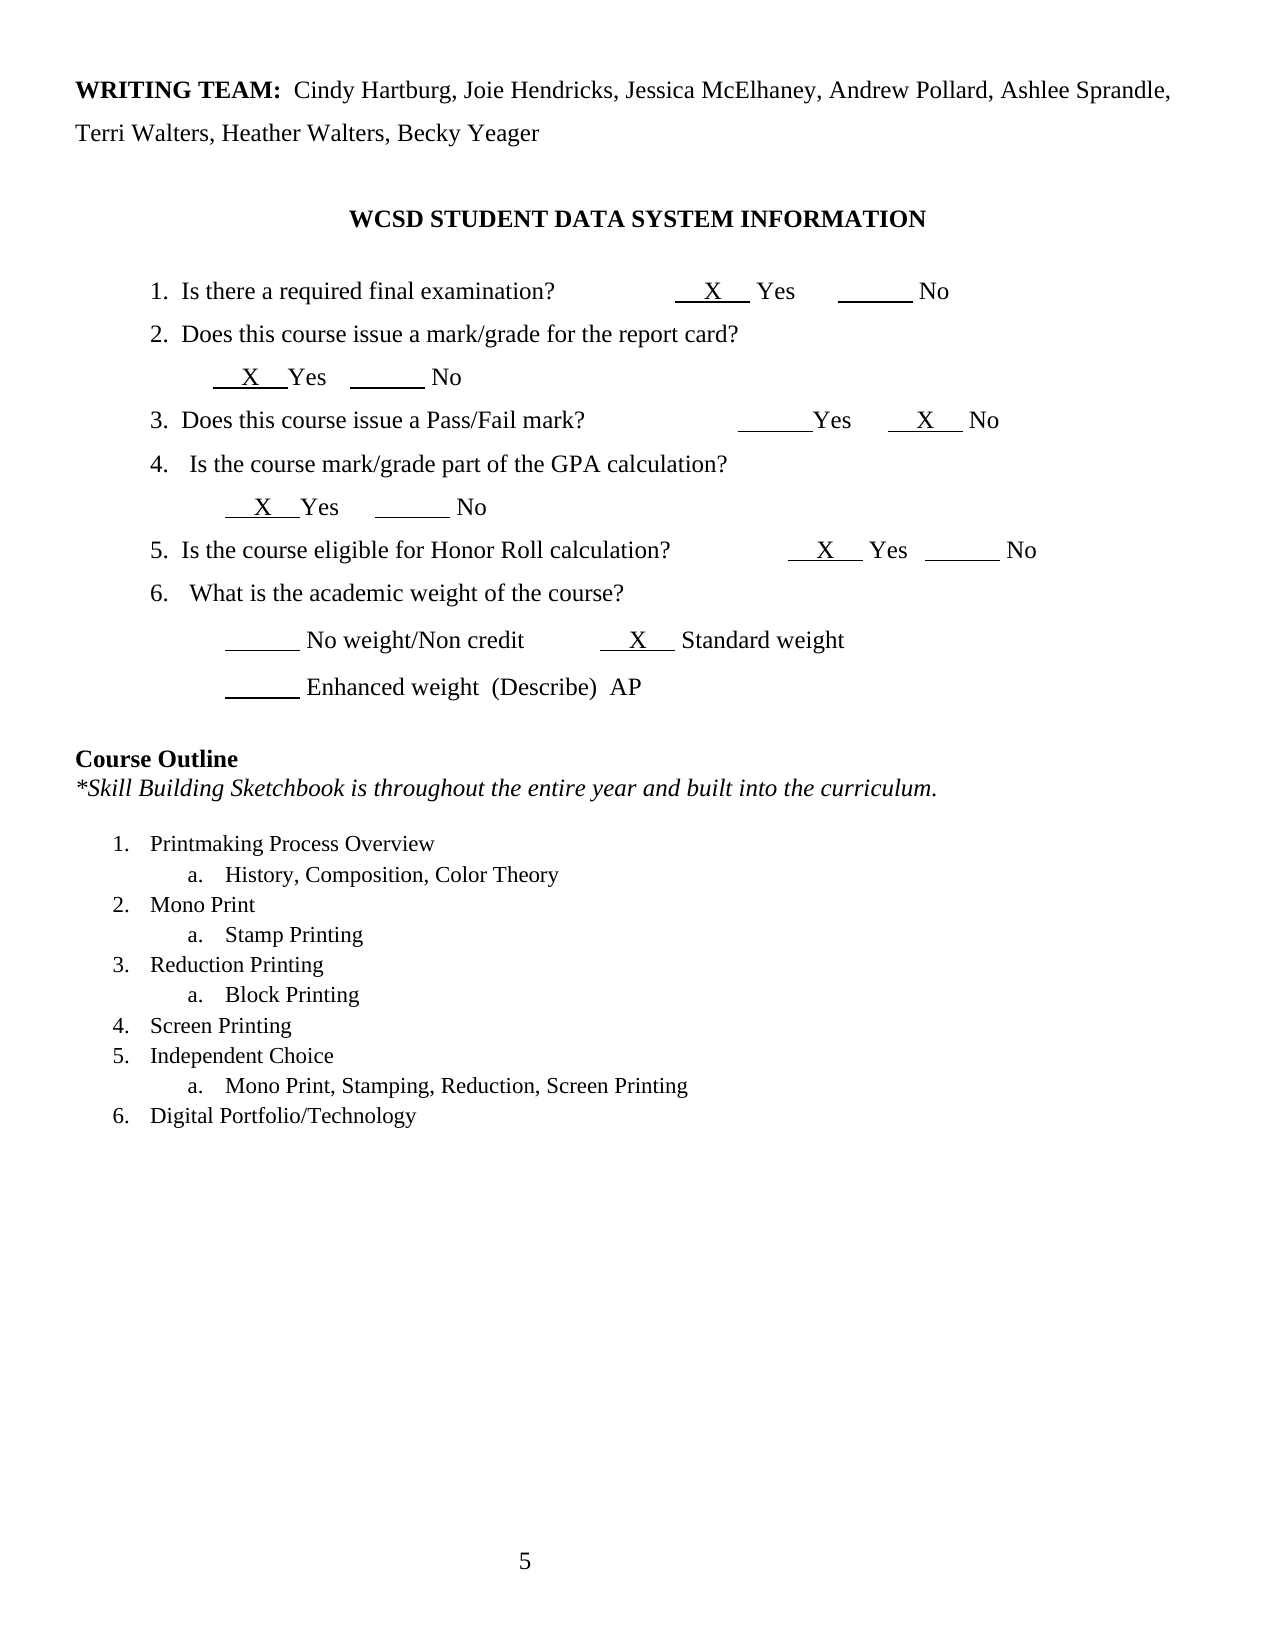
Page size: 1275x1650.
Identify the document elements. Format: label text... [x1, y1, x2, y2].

list Stamp Printing [187, 921, 1200, 947]
list Independent Choice [112, 1042, 1200, 1068]
text *Skill Building Sketchbook is throughout the entire year and built into the curriculum. [75, 773, 1200, 802]
list Printmaking Process Overview [112, 830, 1200, 857]
text 5. Is the course eligible for Honor Roll calculation? X Yes No [75, 535, 1237, 564]
list Block Printing [187, 981, 1200, 1008]
text WRITING TEAM: Cindy Hartburg, Joie Hendricks, Jessica McElhaney, Andrew Pollard, Ashlee Sprandle, Terri Walters, Heather Walters, Becky Yeager [75, 75, 1200, 147]
text Course Outline [75, 744, 1200, 773]
text No weight/Non credit X Standard weight [150, 621, 1200, 655]
list Mono Print [112, 891, 1200, 917]
list Is the course mark/grade part of the GPA calculation? [150, 449, 1200, 477]
text X Yes No [150, 492, 1200, 521]
list Reduction Printing [112, 951, 1200, 978]
text 1. Is there a required final examination? X Yes No [75, 276, 1200, 305]
list Mono Print, Stamping, Reduction, Screen Printing [187, 1072, 1200, 1098]
list What is the academic weight of the course? [150, 578, 1200, 607]
list History, Composition, Color Theory [187, 861, 1200, 887]
text X Yes No [75, 362, 1200, 391]
text 3. Does this course issue a Pass/Fail mark? Yes X No [75, 406, 1200, 434]
list Screen Printing [112, 1012, 1200, 1038]
subtitle WCSD STUDENT DATA SYSTEM INFORMATION [75, 204, 1200, 233]
text 2. Does this course issue a mark/grade for the report card? [75, 319, 1200, 348]
list Digital Portfolio/Technology [112, 1102, 1200, 1129]
text Enhanced weight (Describe) AP [75, 672, 1200, 701]
